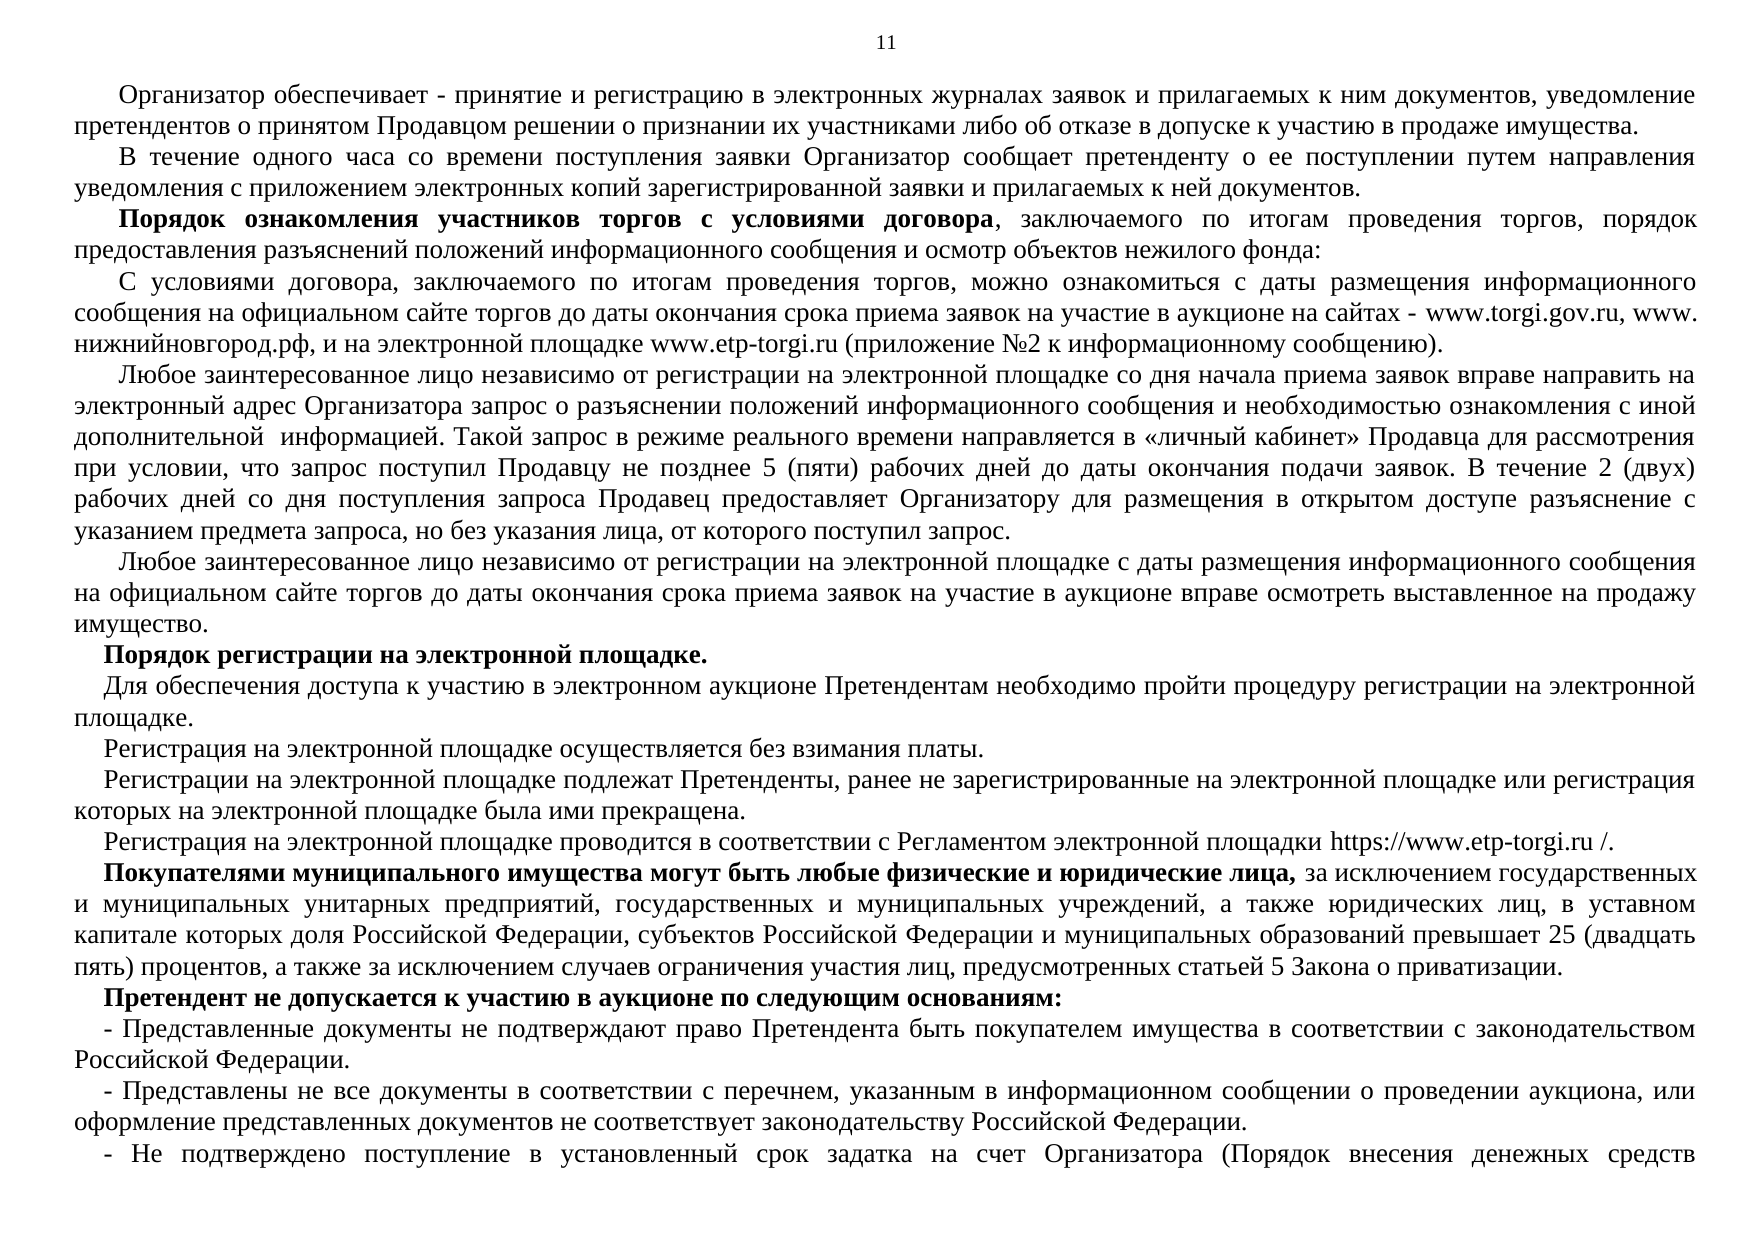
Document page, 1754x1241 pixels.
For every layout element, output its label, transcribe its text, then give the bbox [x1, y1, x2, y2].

text Порядок ознакомления участников торгов с условиями договора, заключаемого по итогам проведения торгов, порядок предоставления разъяснений положений информационного сообщения и осмотр объектов нежилого фонда: [74, 202, 1698, 264]
text Любое заинтересованное лицо независимо от регистрации на электронной площадке с даты размещения информационного сообщения на официальном сайте торгов до даты окончания срока приема заявок на участие в аукционе вправе осмотреть выставленное на продажу имущество. [74, 545, 1698, 638]
text Покупателями муниципального имущества могут быть любые физические и юридические лица, за исключением государственных и муниципальных унитарных предприятий, государственных и муниципальных учреждений, а также юридических лиц, в уставном капитале которых доля Российской Федерации, субъектов Российской Федерации и муниципальных образований превышает 25 (двадцать пять) процентов, а также за исключением случаев ограничения участия лиц, предусмотренных статьей 5 Закона о приватизации. [74, 856, 1698, 981]
text - Представлены не все документы в соответствии с перечнем, указанным в информационном сообщении о проведении аукциона, или оформление представленных документов не соответствует законодательству Российской Федерации. [74, 1074, 1698, 1137]
text - Представленные документы не подтверждают право Претендента быть покупателем имущества в соответствии с законодательством Российской Федерации. [74, 1012, 1698, 1074]
text Регистрация на электронной площадке проводится в соответствии с Регламентом электронной площадки https://www.etp-torgi.ru /. [74, 825, 1698, 856]
text В течение одного часа со времени поступления заявки Организатор сообщает претенденту о ее поступлении путем направления уведомления с приложением электронных копий зарегистрированной заявки и прилагаемых к ней документов. [74, 140, 1698, 202]
text С условиями договора, заключаемого по итогам проведения торгов, можно ознакомиться с даты размещения информационного сообщения на официальном сайте торгов до даты окончания срока приема заявок на участие в аукционе на сайтах - www.torgi.gov.ru, www. нижнийновгород.рф, и на электронной площадке www.etp-torgi.ru (приложение №2 к информационному сообщению). [74, 264, 1698, 358]
text Регистрации на электронной площадке подлежат Претенденты, ранее не зарегистрированные на электронной площадке или регистрация которых на электронной площадке была ими прекращена. [74, 763, 1698, 825]
text Претендент не допускается к участию в аукционе по следующим основаниям: [74, 981, 1698, 1012]
text Порядок регистрации на электронной площадке. [74, 638, 1698, 669]
text Организатор обеспечивает - принятие и регистрацию в электронных журналах заявок и прилагаемых к ним документов, уведомление претендентов о принятом Продавцом решении о признании их участниками либо об отказе в допуске к участию в продаже имущества. [74, 78, 1698, 140]
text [74, 1137, 1698, 1168]
text Любое заинтересованное лицо независимо от регистрации на электронной площадке со дня начала приема заявок вправе направить на электронный адрес Организатора запрос о разъяснении положений информационного сообщения и необходимостью ознакомления с иной дополнительной информацией. Такой запрос в режиме реального времени направляется в «личный кабинет» Продавца для рассмотрения при условии, что запрос поступил Продавцу не позднее 5 (пяти) рабочих дней до даты окончания подачи заявок. В течение 2 (двух) рабочих дней со дня поступления запроса Продавец предоставляет Организатору для размещения в открытом доступе разъяснение с указанием предмета запроса, но без указания лица, от которого поступил запрос. [74, 358, 1698, 545]
text Для обеспечения доступа к участию в электронном аукционе Претендентам необходимо пройти процедуру регистрации на электронной площадке. [74, 669, 1698, 732]
text Регистрация на электронной площадке осуществляется без взимания платы. [74, 732, 1698, 763]
